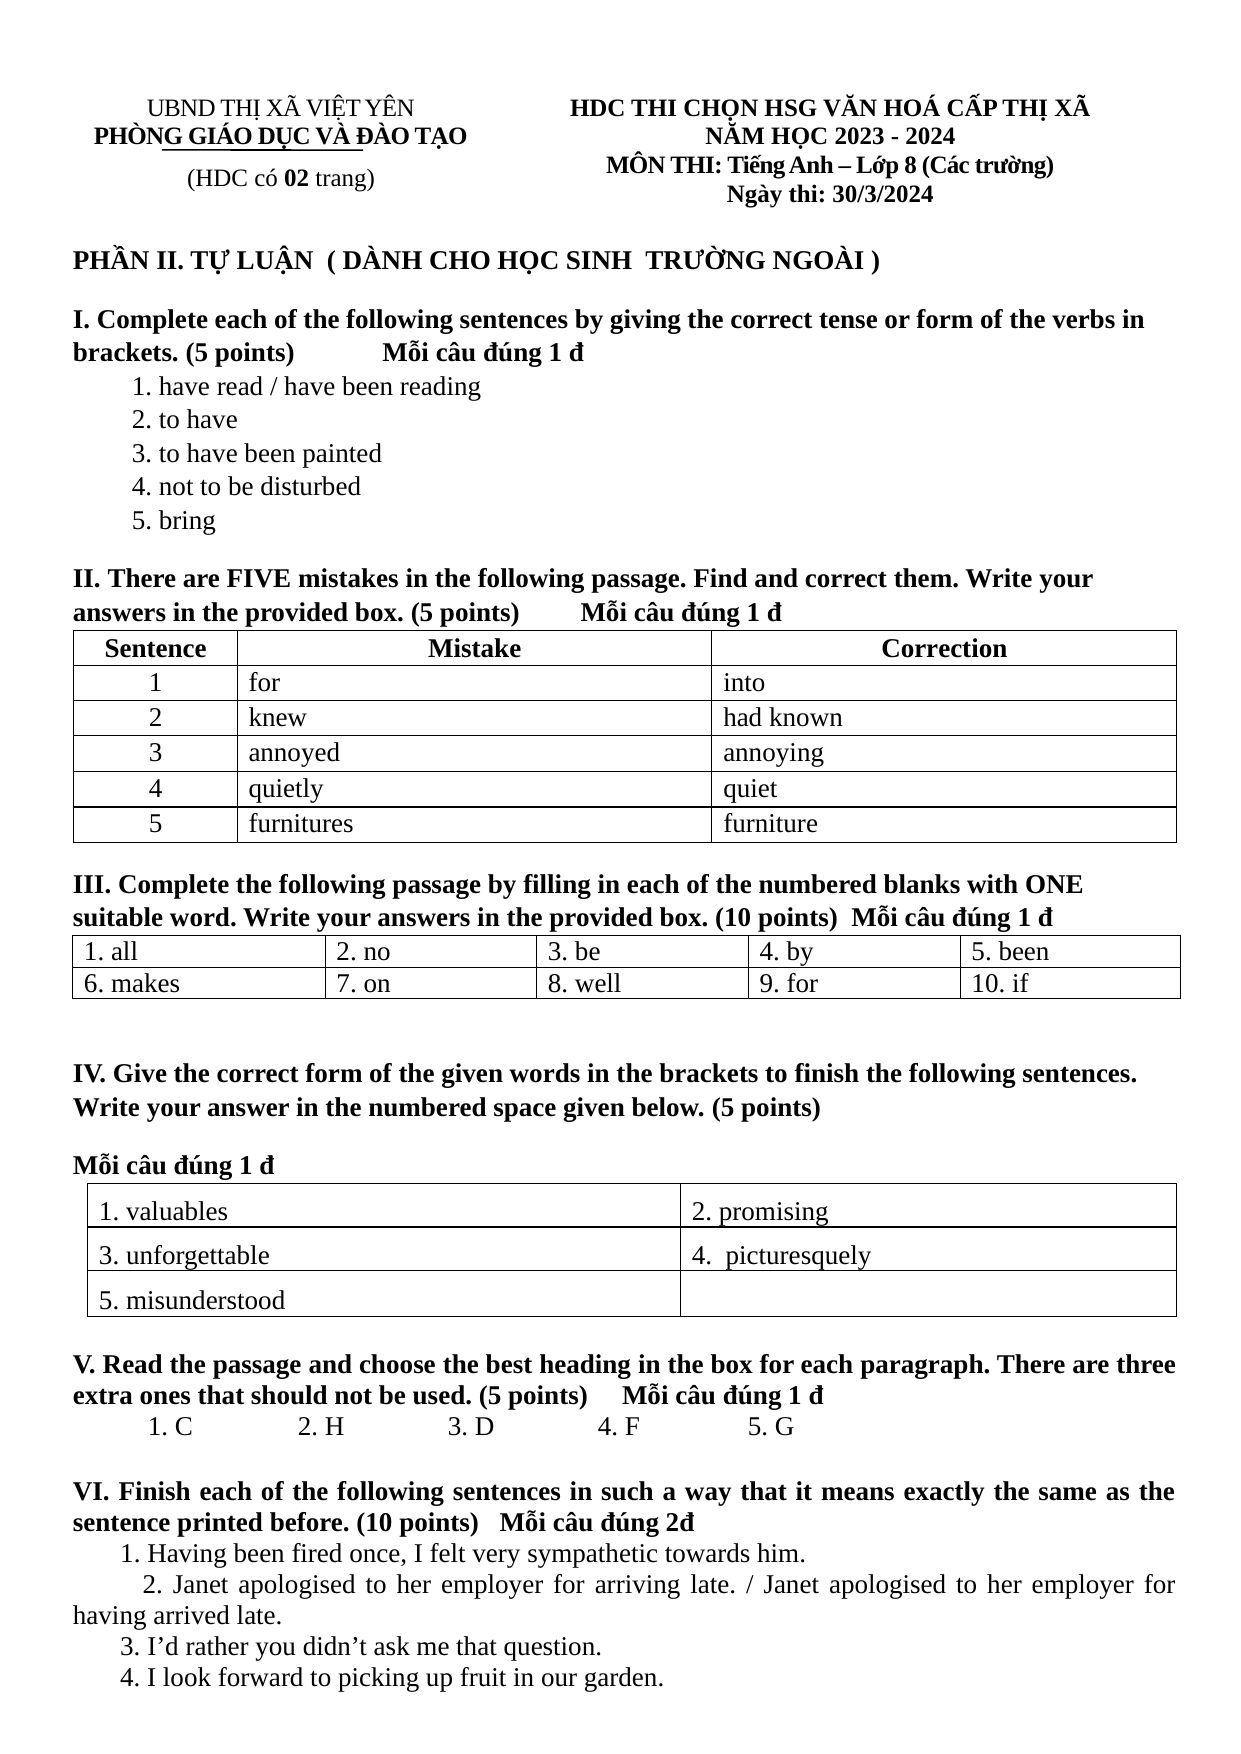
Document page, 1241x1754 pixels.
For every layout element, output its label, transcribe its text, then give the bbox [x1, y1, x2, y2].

table_cell 9. for [749, 968, 960, 998]
table_cell 4 [74, 772, 237, 806]
table_cell for [238, 666, 711, 700]
text IV. Give the correct form of the given words in the brackets to finish the following sentences. Write your answer in the numbered space given below. (5 points) [73, 1057, 1178, 1122]
text 1. have read / have been reading [73, 370, 1178, 401]
table_header HDC THI CHỌN HSG VĂN HOÁ CẤP THỊ XÃ NĂM HỌC 2023 - 2024 MÔN THI: Tiếng Anh – Lớp 8 (Các trường) Ngày thi: 30/3/2024 [480, 93, 1180, 211]
text 3. to have been painted [73, 437, 1178, 468]
table_header Sentence [74, 631, 237, 665]
table_cell 5. misunderstood [88, 1271, 680, 1316]
table_header Mistake [238, 631, 711, 665]
table_header 4. by [749, 936, 960, 966]
table_cell 6. makes [73, 968, 325, 998]
table_header Correction [712, 631, 1176, 665]
table_cell had known [712, 701, 1176, 735]
table_cell 2 [74, 701, 237, 735]
text II. There are FIVE mistakes in the following passage. Find and correct them. Write your answers in the provided box. (5 points) Mỗi câu đúng 1 đ [73, 562, 1178, 627]
table_cell 8. well [537, 968, 748, 998]
table_header 5. been [961, 936, 1180, 966]
text 2. Janet apologised to her employer for arriving late. / Janet apologised to her employer for having arrived late. [73, 1568, 1178, 1630]
table_cell 3. unforgettable [88, 1228, 680, 1270]
table_cell 3 [74, 736, 237, 771]
table_cell quietly [238, 772, 711, 806]
table_cell 4. picturesquely [681, 1228, 1176, 1270]
table_cell 1 [74, 666, 237, 700]
text 3. I’d rather you didn’t ask me that question. [73, 1630, 1178, 1662]
table_cell knew [238, 701, 711, 735]
text 4. not to be disturbed [73, 470, 1178, 502]
text 2. to have [73, 403, 1178, 434]
text VI. Finish each of the following sentences in such a way that it means exactly the same as the sentence printed before. (10 points) Mỗi câu đúng 2đ [73, 1475, 1178, 1537]
text III. Complete the following passage by filling in each of the numbered blanks with ONE suitable word. Write your answers in the provided box. (10 points) Mỗi câu đúng 1 đ [73, 868, 1178, 932]
table_header 1. all [73, 936, 325, 966]
table_header UBND THỊ XÃ VIỆT YÊN PHÒNG GIÁO DỤC VÀ ĐÀO TẠO (HDC có 02 trang) [81, 93, 480, 211]
table_cell 5 [74, 808, 237, 842]
table_cell 7. on [326, 968, 536, 998]
table_cell annoyed [238, 736, 711, 771]
table_header 1. valuables [88, 1184, 680, 1226]
text 1. C 2. H 3. D 4. F 5. G [73, 1410, 1178, 1441]
text 5. bring [73, 504, 1178, 535]
table_cell 10. if [961, 968, 1180, 998]
table_header 2. promising [681, 1184, 1176, 1226]
text V. Read the passage and choose the best heading in the box for each paragraph. There are three extra ones that should not be used. (5 points) Mỗi câu đúng 1 đ [73, 1348, 1178, 1410]
table_header 2. no [326, 936, 536, 966]
text I. Complete each of the following sentences by giving the correct tense or form of the verbs in brackets. (5 points) Mỗi câu đúng 1 đ [73, 303, 1178, 367]
table_cell [681, 1271, 1176, 1316]
table_cell quiet [712, 772, 1176, 806]
table_cell furniture [712, 808, 1176, 842]
table_header 3. be [537, 936, 748, 966]
table_cell furnitures [238, 808, 711, 842]
text Mỗi câu đúng 1 đ [73, 1149, 1178, 1180]
table_cell annoying [712, 736, 1176, 771]
text 1. Having been fired once, I felt very sympathetic towards him. [73, 1537, 1178, 1568]
table_cell into [712, 666, 1176, 700]
text 4. I look forward to picking up fruit in our garden. [73, 1662, 1178, 1693]
text PHẦN II. TỰ LUẬN ( DÀNH CHO HỌC SINH TRƯỜNG NGOÀI ) [73, 244, 1178, 275]
